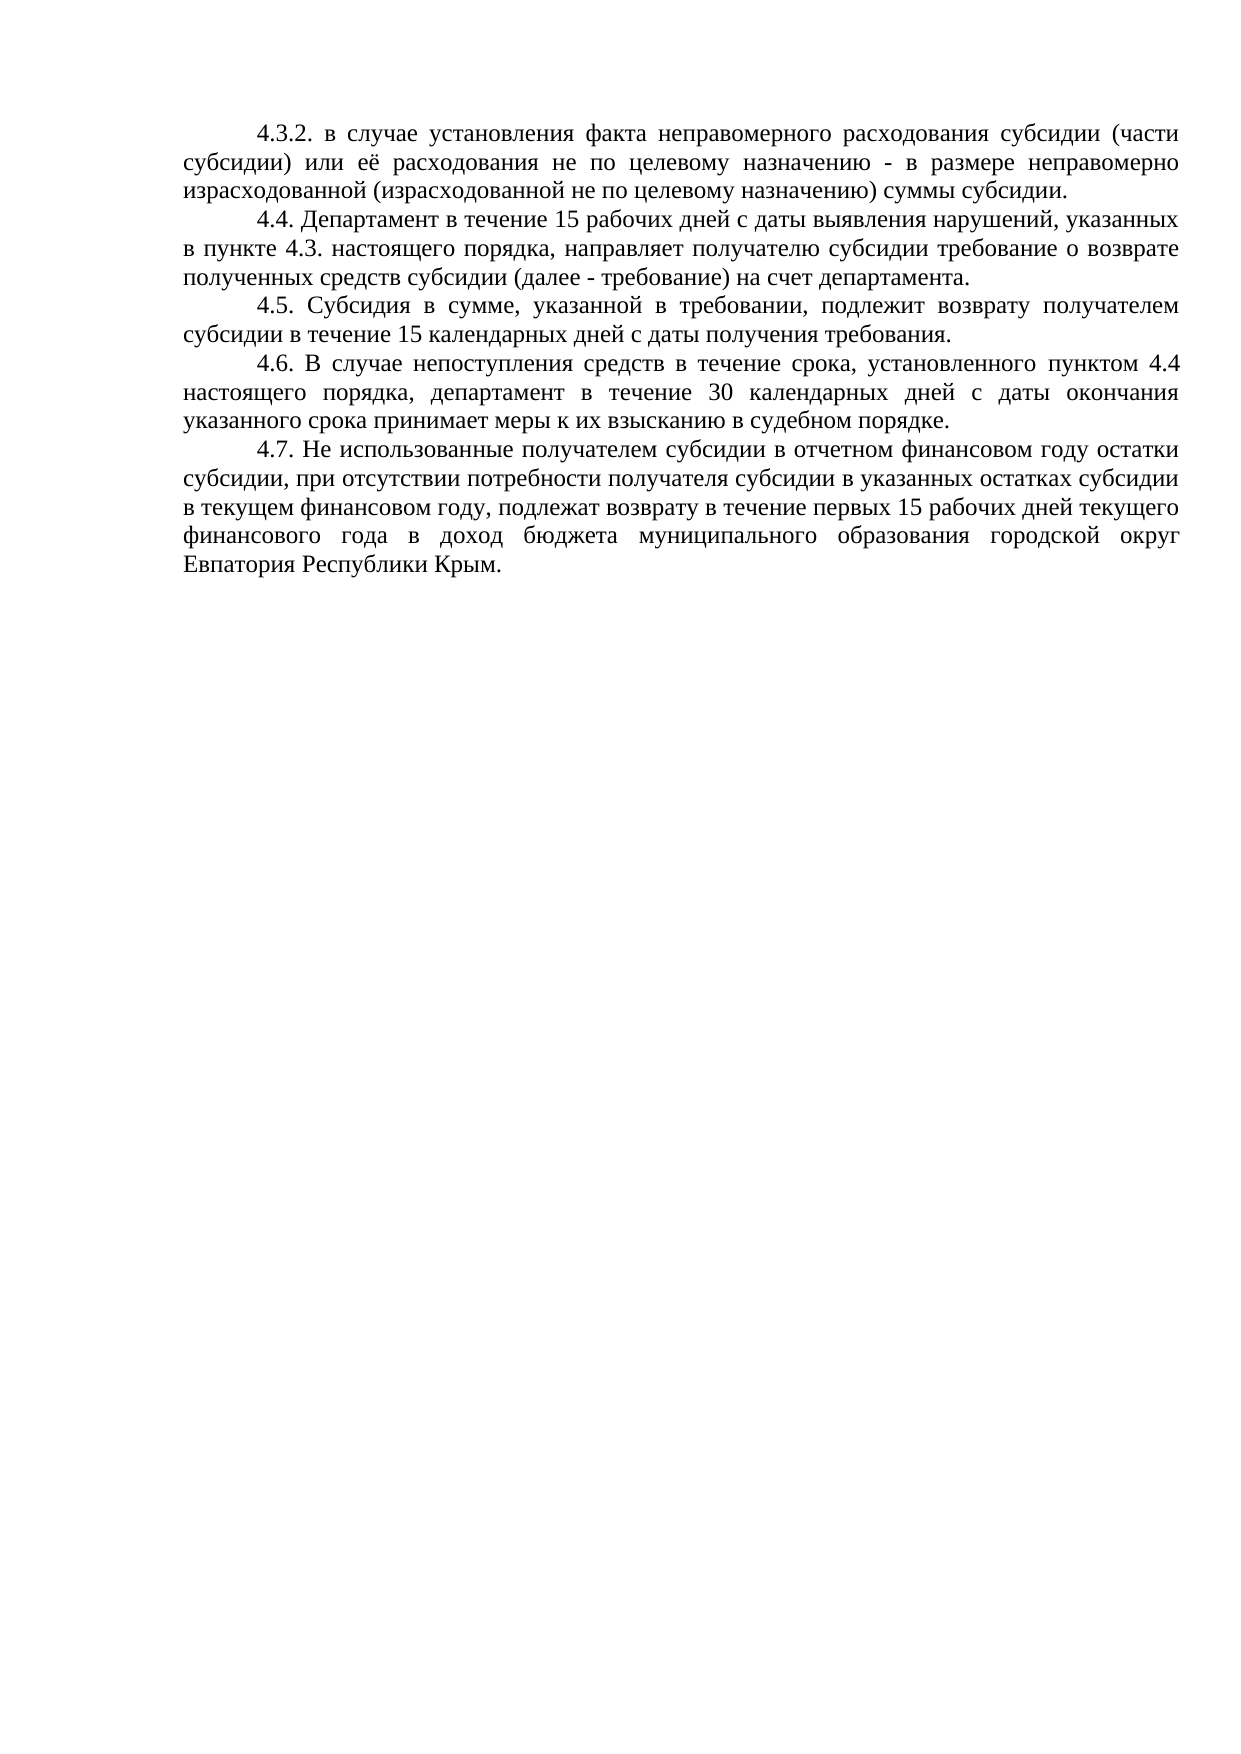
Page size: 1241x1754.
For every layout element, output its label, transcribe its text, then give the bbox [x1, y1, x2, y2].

text 4.7. Не использованные получателем субсидии в отчетном финансовом году остатки субсидии, при отсутствии потребности получателя субсидии в указанных остатках субсидии в текущем финансовом году, подлежат возврату в течение первых 15 рабочих дней текущего финансового года в доход бюджета муниципального образования городской округ Евпатория Республики Крым. [183, 434, 1180, 578]
text 4.6. В случае непоступления средств в течение срока, установленного пунктом 4.4 настоящего порядка, департамент в течение 30 календарных дней с даты окончания указанного срока принимает меры к их взысканию в судебном порядке. [183, 348, 1180, 434]
text 4.4. Департамент в течение 15 рабочих дней с даты выявления нарушений, указанных в пункте 4.3. настоящего порядка, направляет получателю субсидии требование о возврате полученных средств субсидии (далее - требование) на счет департамента. [183, 204, 1180, 291]
text 4.5. Субсидия в сумме, указанной в требовании, подлежит возврату получателем субсидии в течение 15 календарных дней с даты получения требования. [183, 291, 1180, 348]
text 4.3.2. в случае установления факта неправомерного расходования субсидии (части субсидии) или её расходования не по целевому назначению - в размере неправомерно израсходованной (израсходованной не по целевому назначению) суммы субсидии. [183, 118, 1180, 204]
